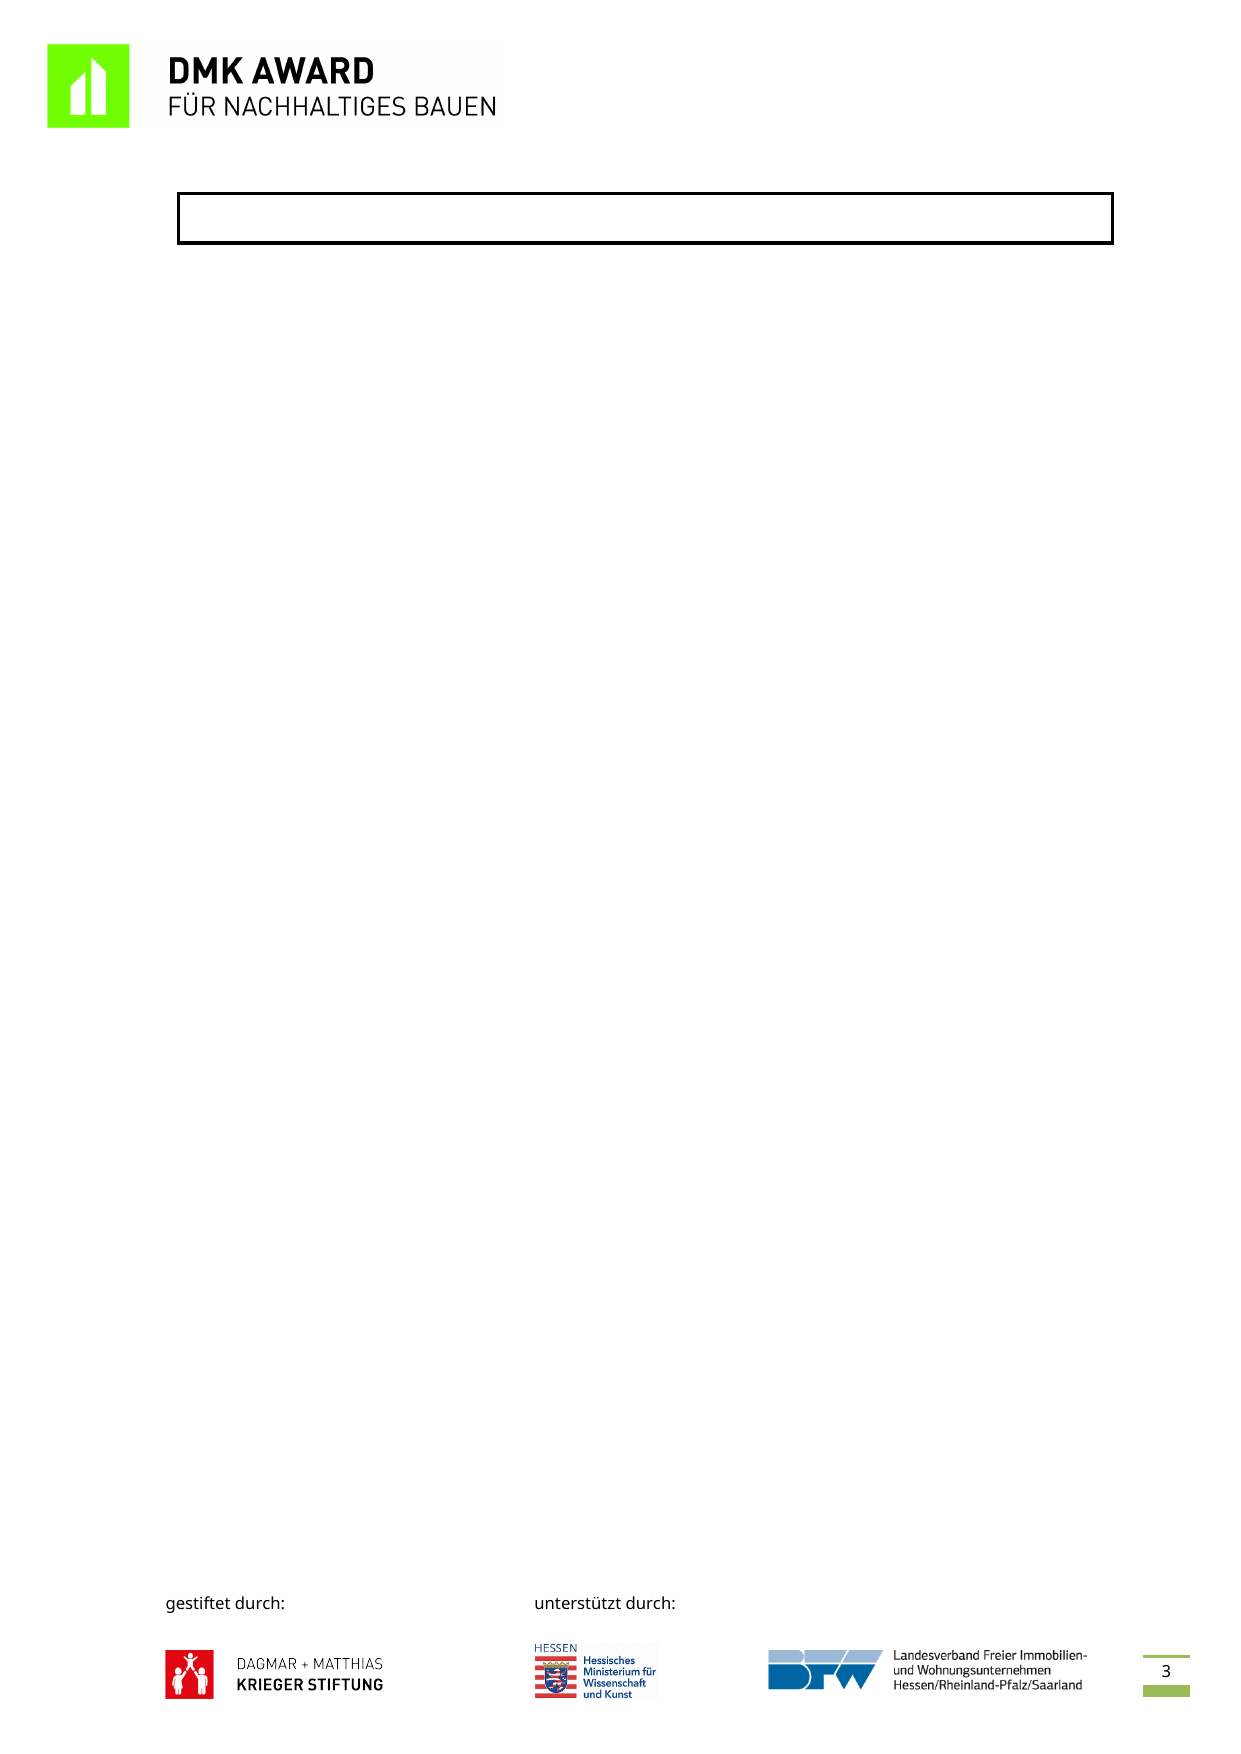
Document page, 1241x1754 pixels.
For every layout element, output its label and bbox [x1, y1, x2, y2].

picture [165, 1650, 384, 1699]
picture [47, 44, 504, 128]
picture [534, 1642, 659, 1699]
table_header [180, 195, 1111, 241]
picture [768, 1650, 1093, 1693]
